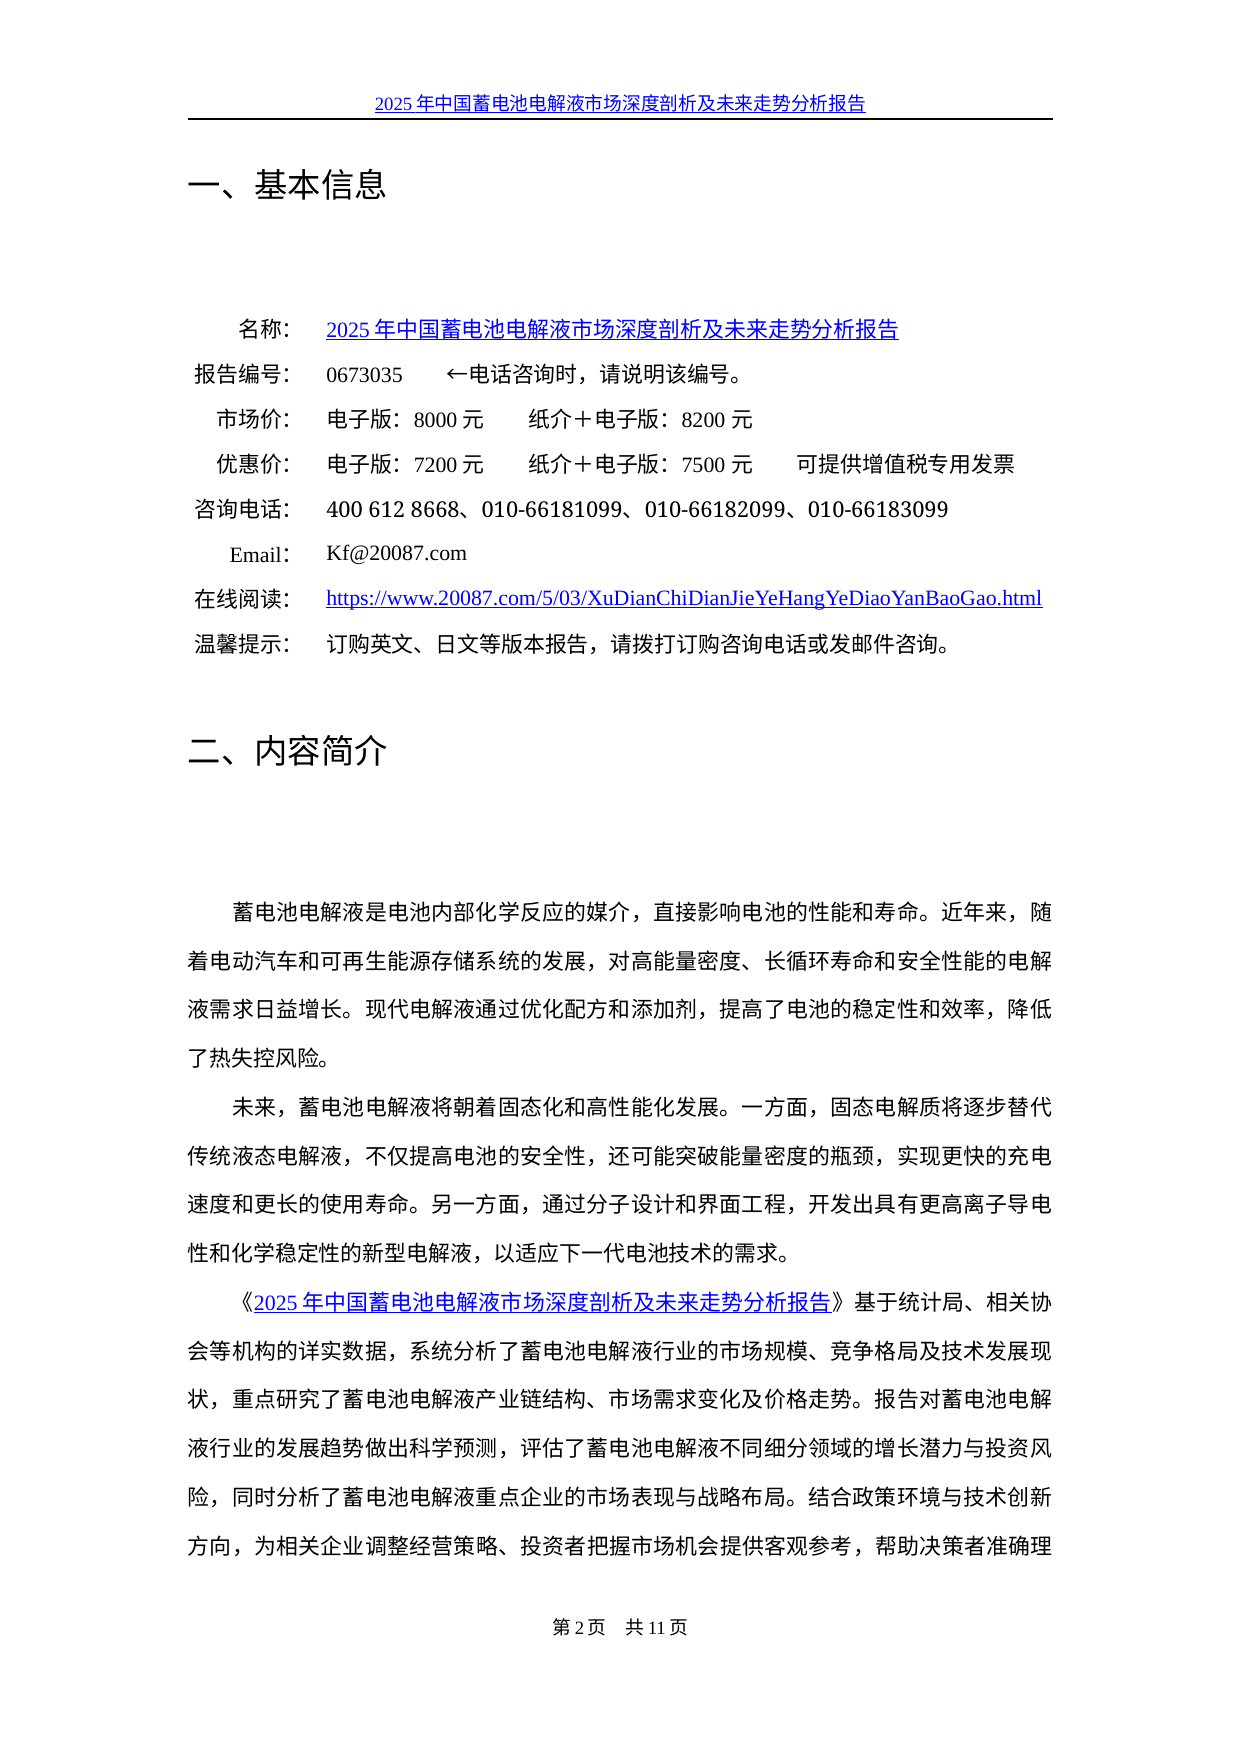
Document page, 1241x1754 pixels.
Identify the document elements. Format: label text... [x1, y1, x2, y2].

table_cell Email： [167, 537, 315, 582]
table_cell 报告编号： [167, 357, 315, 402]
table_cell 在线阅读： [167, 582, 315, 627]
table_cell Kf@20087.com [315, 537, 1073, 582]
table_cell 0673035 ←电话咨询时，请说明该编号。 [315, 357, 1073, 402]
title 一、基本信息 [187, 150, 1053, 215]
table_cell 订购英文、日文等版本报告，请拨打订购咨询电话或发邮件咨询。 [315, 627, 1073, 672]
table_cell 电子版：7200 元 纸介＋电子版：7500 元 可提供增值税专用发票 [315, 447, 1073, 492]
table_cell 400 612 8668、010-66181099、010-66182099、010-66183099 [315, 492, 1073, 537]
table_cell 咨询电话： [167, 492, 315, 537]
table_cell [315, 582, 1073, 627]
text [187, 894, 1053, 1561]
table_cell 温馨提示： [167, 627, 315, 672]
table_cell 优惠价： [167, 447, 315, 492]
table_header 名称： [167, 312, 315, 357]
table_header 2025年中国蓄电池电解液市场深度剖析及未来走势分析报告 [315, 312, 1073, 357]
title 二、内容简介 [187, 717, 1053, 782]
table_cell 市场价： [167, 402, 315, 447]
table_cell 电子版：8000 元 纸介＋电子版：8200 元 [315, 402, 1073, 447]
